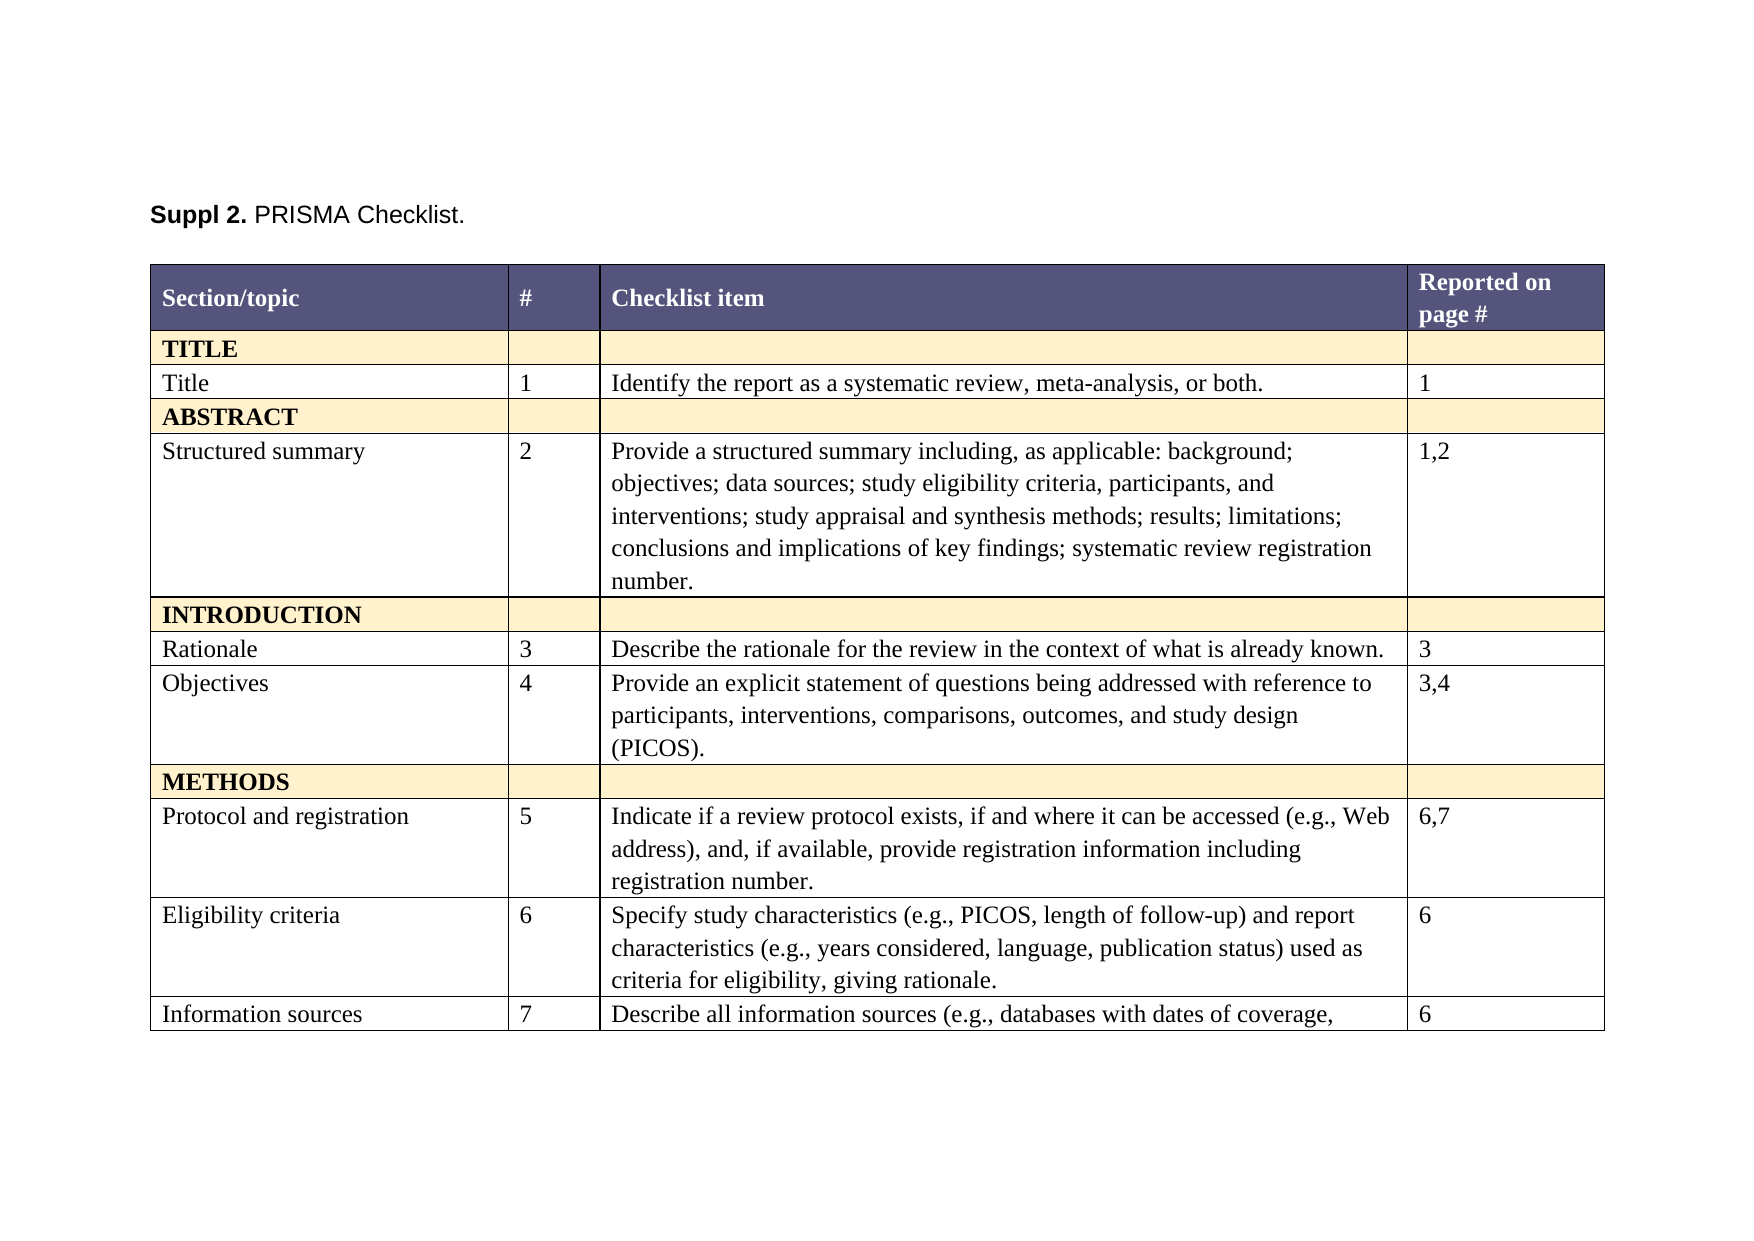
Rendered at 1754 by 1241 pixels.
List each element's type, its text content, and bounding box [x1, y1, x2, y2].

table_cell 3,4 [1408, 666, 1604, 764]
table_cell [1408, 598, 1604, 631]
table_cell [1408, 399, 1604, 432]
table_cell 6 [1408, 997, 1604, 1030]
table_cell [601, 399, 1407, 432]
table_cell Provide a structured summary including, as applicable: background; objectives; data sources; study eligibility criteria, participants, and interventions; study appraisal and synthesis methods; results; limitations; conclusions and implications of key findings; systematic review registration number. [601, 434, 1407, 596]
table_cell Describe the rationale for the review in the context of what is already known. [601, 632, 1407, 664]
table_cell [1408, 331, 1604, 364]
table_cell INTRODUCTION [151, 598, 508, 631]
table_header Checklist item [601, 265, 1407, 330]
table_cell [601, 598, 1407, 631]
table_cell 6,7 [1408, 799, 1604, 897]
table_cell Identify the report as a systematic review, meta-analysis, or both. [601, 365, 1407, 398]
table_cell [509, 331, 599, 364]
table_cell Objectives [151, 666, 508, 764]
table_cell Specify study characteristics (e.g., PICOS, length of follow-up) and report characteristics (e.g., years considered, language, publication status) used as criteria for eligibility, giving rationale. [601, 898, 1407, 996]
table_cell METHODS [151, 765, 508, 798]
table_cell 1 [509, 365, 599, 398]
table_cell 5 [509, 799, 599, 897]
table_cell 1 [1408, 365, 1604, 398]
table_cell Information sources [151, 997, 508, 1030]
table_cell 1,2 [1408, 434, 1604, 596]
table_cell 3 [509, 632, 599, 664]
table_cell [509, 399, 599, 432]
table_cell 3 [1408, 632, 1604, 664]
table_cell TITLE [151, 331, 508, 364]
table_cell 6 [509, 898, 599, 996]
table_cell Provide an explicit statement of questions being addressed with reference to participants, interventions, comparisons, outcomes, and study design (PICOS). [601, 666, 1407, 764]
table_cell ABSTRACT [151, 399, 508, 432]
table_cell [601, 997, 1407, 1030]
table_cell Indicate if a review protocol exists, if and where it can be accessed (e.g., Web address), and, if available, provide registration information including registration number. [601, 799, 1407, 897]
table_cell Structured summary [151, 434, 508, 596]
table_cell Eligibility criteria [151, 898, 508, 996]
table_cell Title [151, 365, 508, 398]
table_cell [601, 331, 1407, 364]
table_cell Protocol and registration [151, 799, 508, 897]
table_header Reported on page # [1408, 265, 1604, 330]
table_cell [1408, 765, 1604, 798]
table_cell 7 [509, 997, 599, 1030]
table_cell [509, 598, 599, 631]
table_cell 2 [509, 434, 599, 596]
table_cell [509, 765, 599, 798]
table_header Section/topic [151, 265, 508, 330]
table_cell 4 [509, 666, 599, 764]
text Suppl 2. PRISMA Checklist. [150, 198, 1604, 231]
table_cell 6 [1408, 898, 1604, 996]
table_header # [509, 265, 599, 330]
table_cell Rationale [151, 632, 508, 664]
table_cell [601, 765, 1407, 798]
